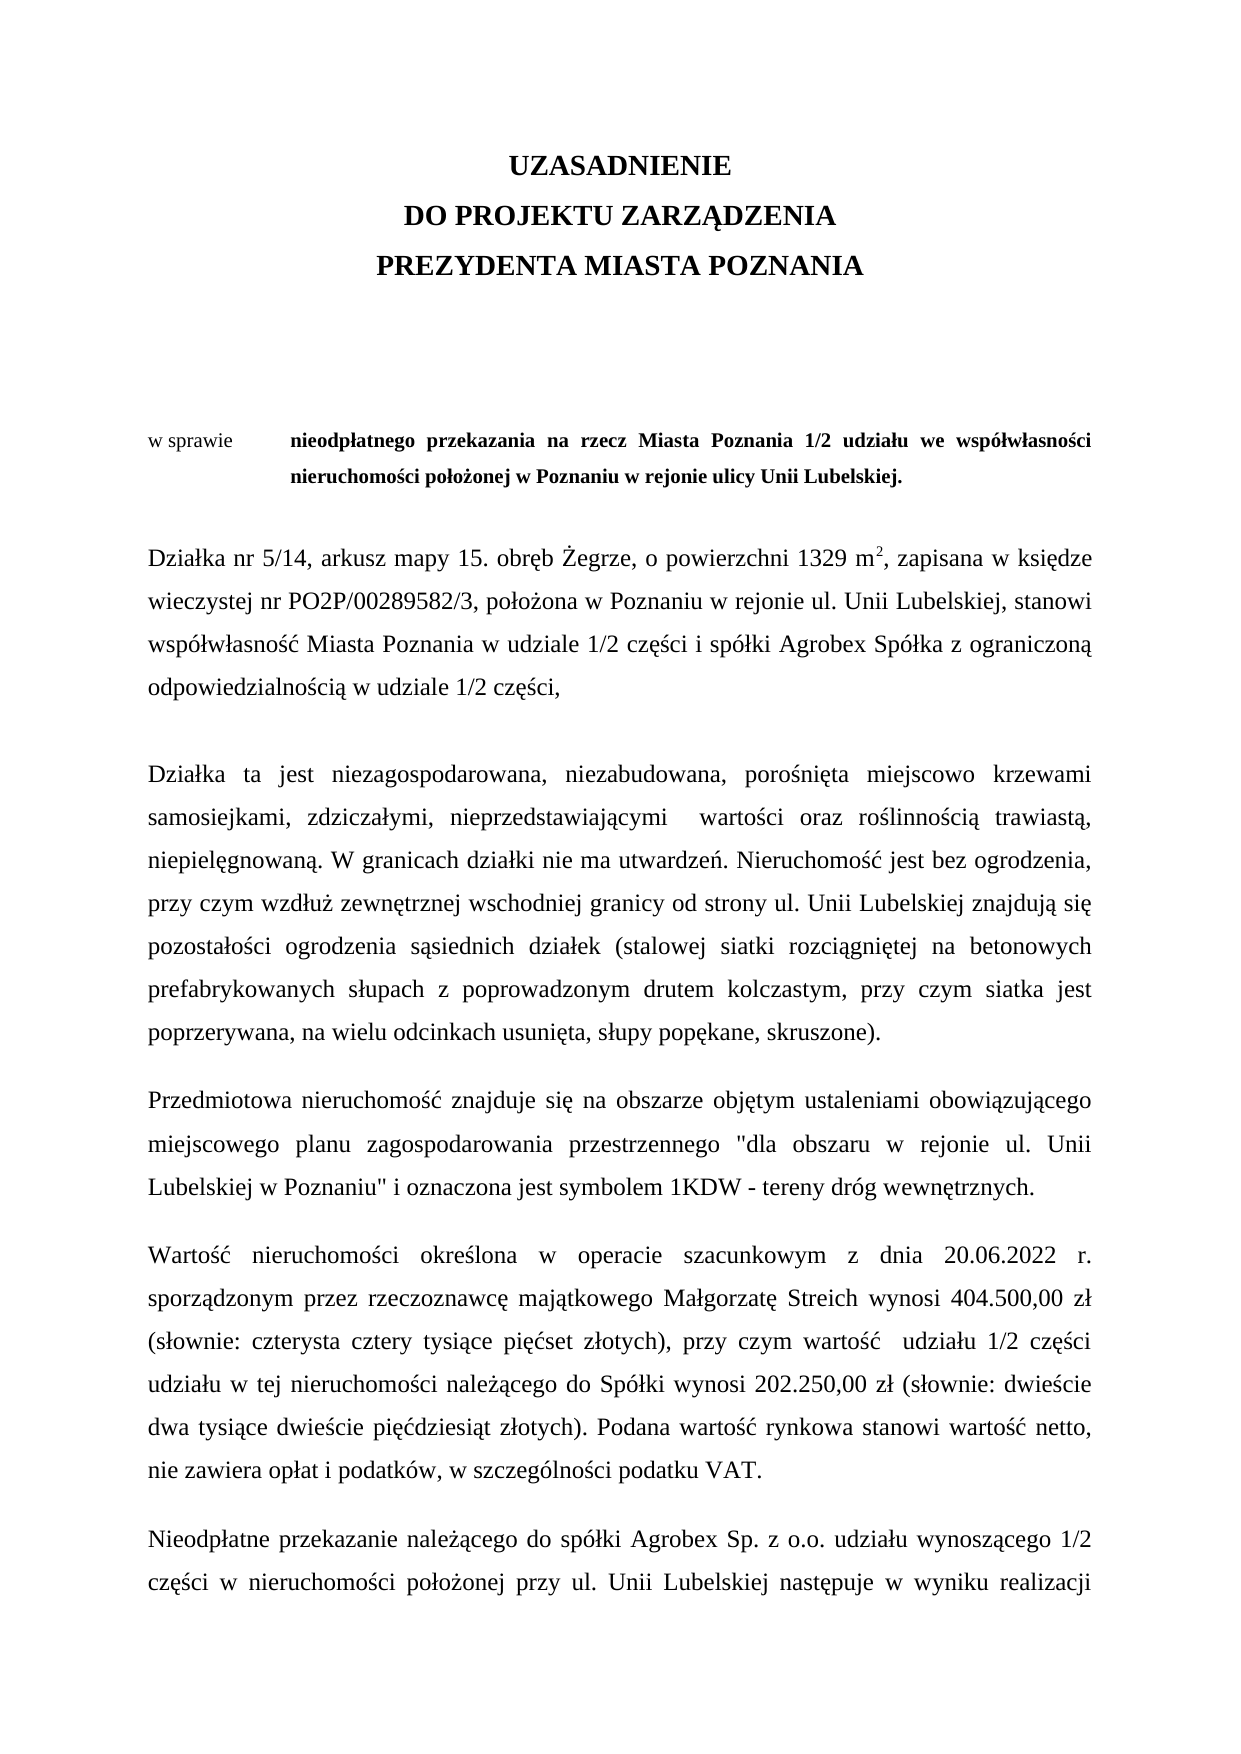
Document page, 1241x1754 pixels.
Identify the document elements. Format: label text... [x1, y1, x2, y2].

subtitle UZASADNIENIE [148, 148, 1093, 181]
table_header nieodpłatnego przekazania na rzecz Miasta Poznania 1/2 udziału we współwłasności nieruchomości położonej w Poznaniu w rejonie ulicy Unii Lubelskiej. [279, 428, 1104, 500]
text Przedmiotowa nieruchomość znajduje się na obszarze objętym ustaleniami obowiązującego miejscowego planu zagospodarowania przestrzennego "dla obszaru w rejonie ul. Unii Lubelskiej w Poznaniu" i oznaczona jest symbolem 1KDW - tereny dróg wewnętrznych. [148, 1086, 1093, 1201]
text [148, 1524, 1093, 1596]
text Działka ta jest niezagospodarowana, niezabudowana, porośnięta miejscowo krzewami samosiejkami, zdziczałymi, nieprzedstawiającymi wartości oraz roślinnością trawiastą, niepielęgnowaną. W granicach działki nie ma utwardzeń. Nieruchomość jest bez ogrodzenia, przy czym wzdłuż zewnętrznej wschodniej granicy od strony ul. Unii Lubelskiej znajdują się pozostałości ogrodzenia sąsiednich działek (stalowej siatki rozciągniętej na betonowych prefabrykowanych słupach z poprowadzonym drutem kolczastym, przy czym siatka jest poprzerywana, na wielu odcinkach usunięta, słupy popękane, skruszone). [148, 759, 1093, 1046]
subtitle PREZYDENTA MIASTA POZNANIA [148, 248, 1093, 282]
subtitle DO PROJEKTU ZARZĄDZENIA [148, 198, 1093, 231]
text Wartość nieruchomości określona w operacie szacunkowym z dnia 20.06.2022 r. sporządzonym przez rzeczoznawcę majątkowego Małgorzatę Streich wynosi 404.500,00 zł (słownie: czterysta cztery tysiące pięćset złotych), przy czym wartość udziału 1/2 części udziału w tej nieruchomości należącego do Spółki wynosi 202.250,00 zł (słownie: dwieście dwa tysiące dwieście pięćdziesiąt złotych). Podana wartość rynkowa stanowi wartość netto, nie zawiera opłat i podatków, w szczególności podatku VAT. [148, 1240, 1093, 1484]
table_header w sprawie [136, 428, 279, 500]
text Działka nr 5/14, arkusz mapy 15. obręb Żegrze, o powierzchni 1329 m2, zapisana w księdze wieczystej nr PO2P/00289582/3, położona w Poznaniu w rejonie ul. Unii Lubelskiej, stanowi współwłasność Miasta Poznania w udziale 1/2 części i spółki Agrobex Spółka z ograniczoną odpowiedzialnością w udziale 1/2 części, [148, 543, 1093, 701]
